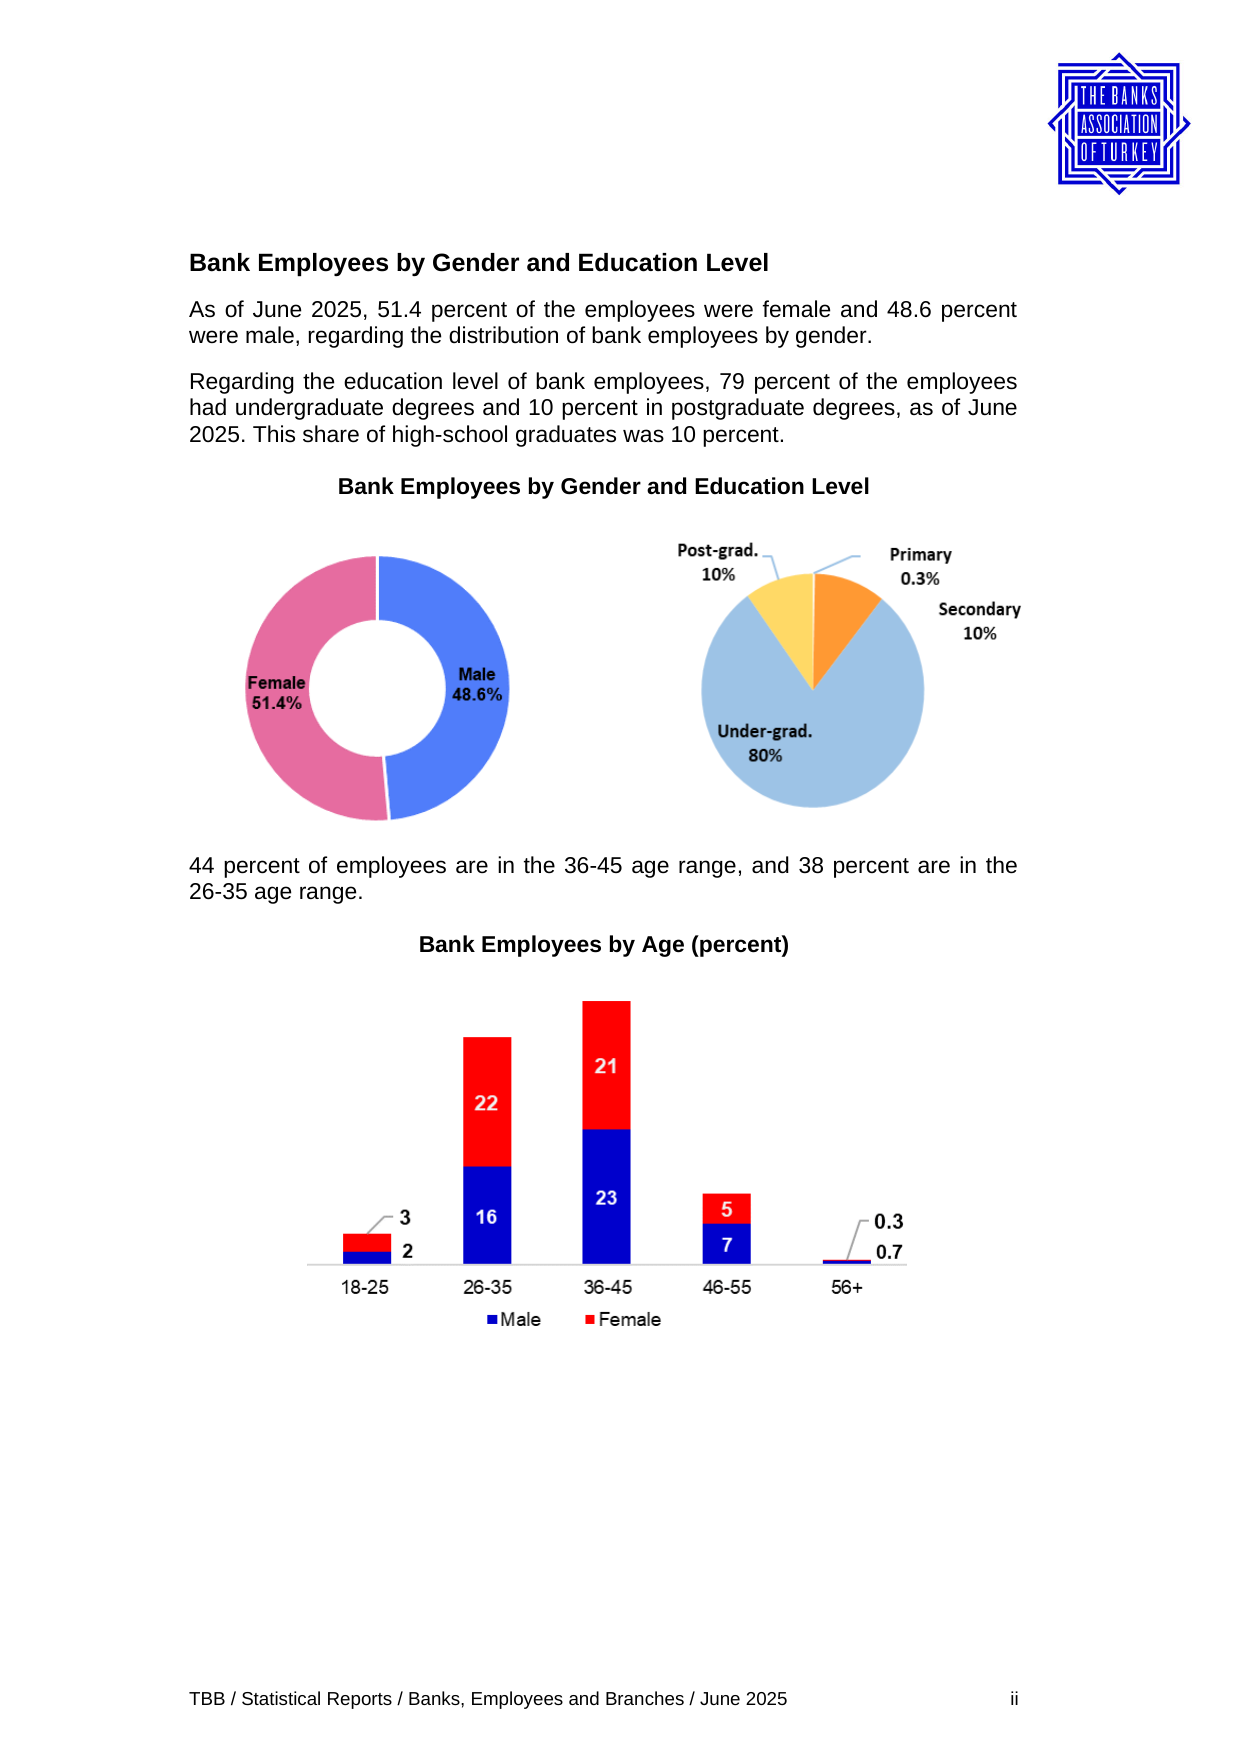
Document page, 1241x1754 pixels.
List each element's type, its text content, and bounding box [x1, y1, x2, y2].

picture [188, 529, 1100, 852]
picture [1044, 49, 1197, 202]
subtitle Bank Employees by Gender and Education Level [189, 473, 1018, 499]
text Bank Employees by Age (percent) [189, 931, 1018, 957]
picture [278, 983, 929, 1339]
text Regarding the education level of bank employees, 79 percent of the employees had undergraduate degrees and 10 percent in postgraduate degrees, as of June 2025. This share of high-school graduates was 10 percent. [189, 368, 1018, 447]
subtitle 44 percent of employees are in the 36-45 age range, and 38 percent are in the 26-35 age range. [189, 829, 1018, 904]
text Bank Employees by Gender and Education Level [189, 248, 1018, 277]
text As of June 2025, 51.4 percent of the employees were female and 48.6 percent were male, regarding the distribution of bank employees by gender. [189, 296, 1018, 349]
